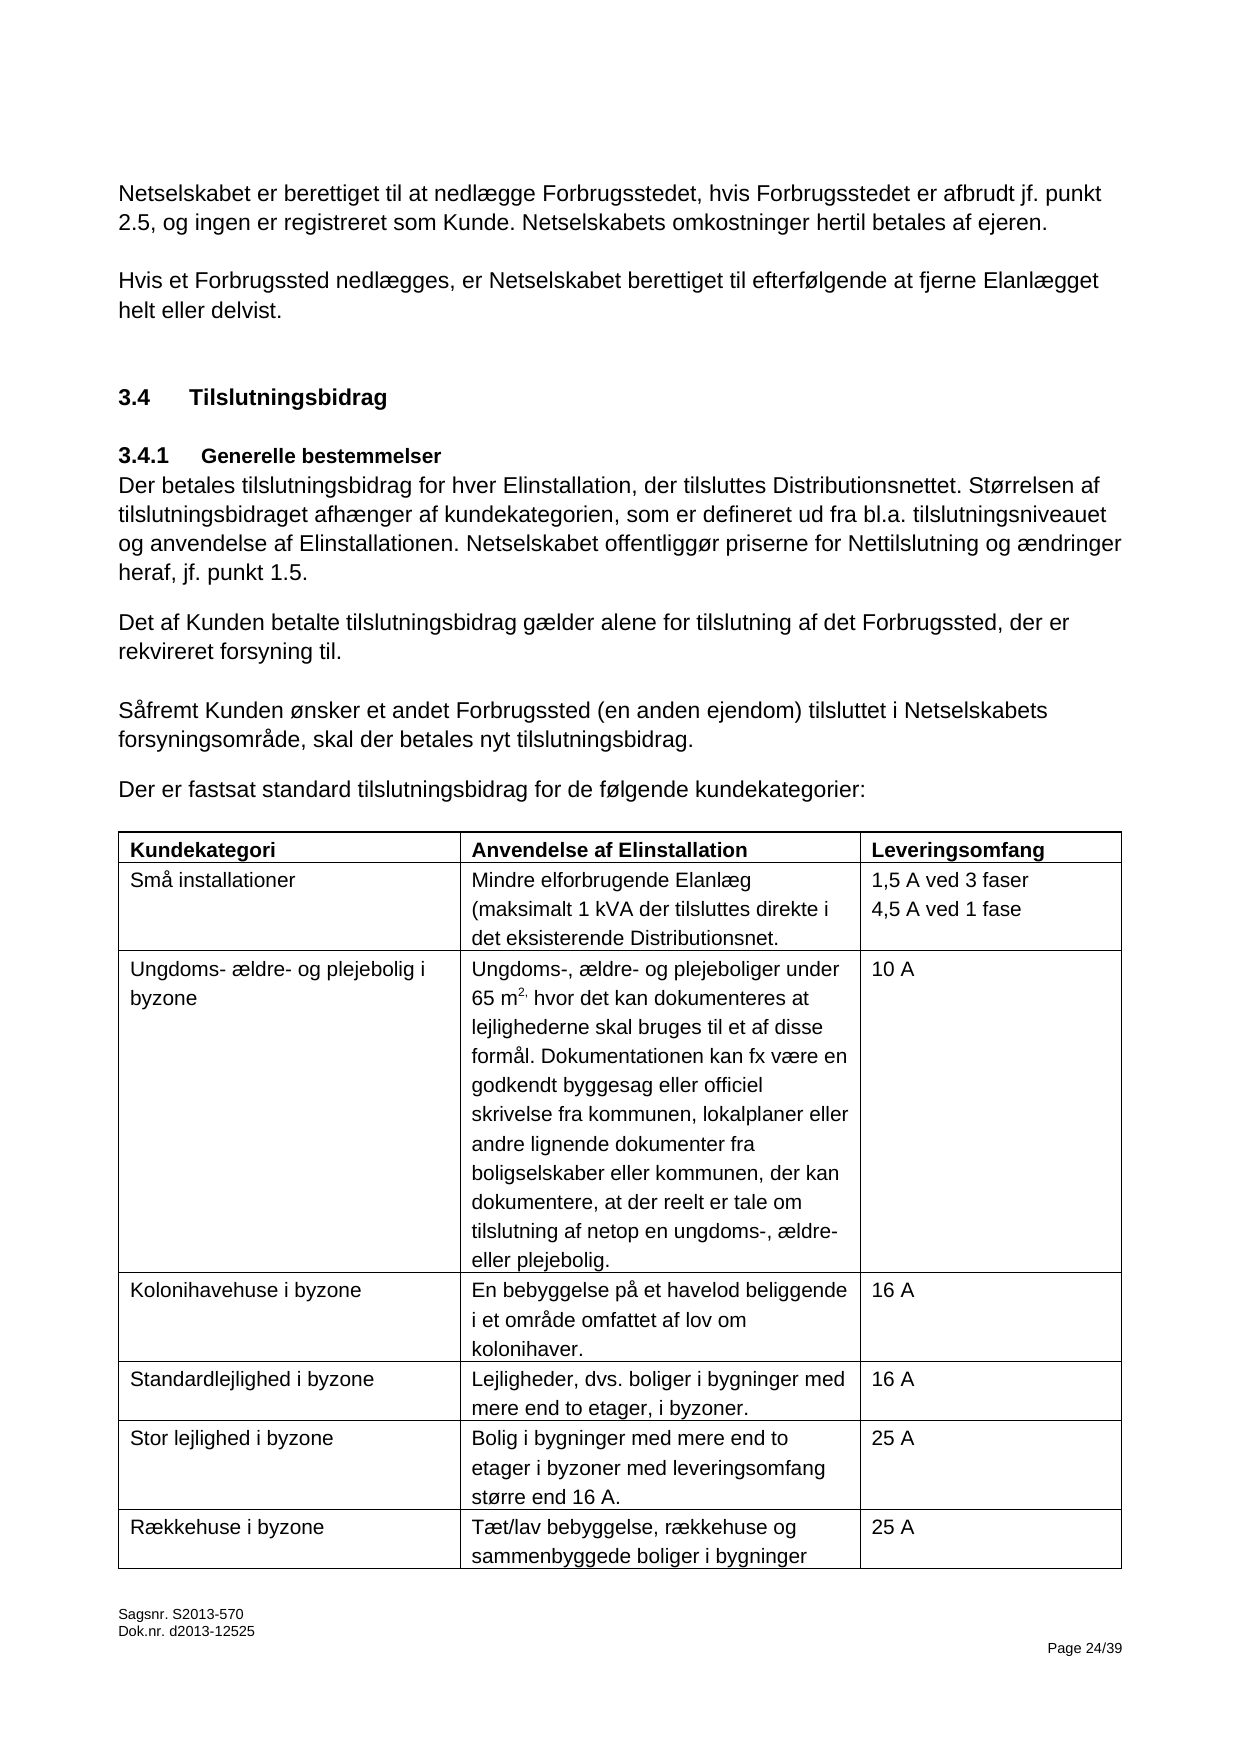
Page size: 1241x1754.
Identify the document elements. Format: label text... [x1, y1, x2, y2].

table_cell 10 A [861, 951, 1121, 1272]
table_header Anvendelse af Elinstallation [461, 833, 860, 862]
table_cell Mindre elforbrugende Elanlæg (maksimalt 1 kVA der tilsluttes direkte i det eksisterende Distributionsnet. [461, 863, 860, 950]
table_cell Lejligheder, dvs. boliger i bygninger med mere end to etager, i byzoner. [461, 1362, 860, 1420]
text Der betales tilslutningsbidrag for hver Elinstallation, der tilsluttes Distributionsnettet. Størrelsen af tilslutningsbidraget afhænger af kundekategorien, som er defineret ud fra bl.a. tilslutningsniveauet og anvendelse af Elinstallationen. Netselskabet offentliggør priserne for Nettilslutning og ændringer heraf, jf. punkt 1.5. [118, 469, 1122, 586]
table_cell En bebyggelse på et havelod beliggende i et område omfattet af lov om kolonihaver. [461, 1273, 860, 1361]
table_cell 1,5 A ved 3 faser 4,5 A ved 1 fase [861, 863, 1121, 950]
table_cell Standardlejlighed i byzone [119, 1362, 460, 1420]
text Det af Kunden betalte tilslutningsbidrag gælder alene for tilslutning af det Forbrugssted, der er rekvireret forsyning til. [118, 606, 1122, 665]
table_cell Ungdoms-, ældre- og plejeboliger under 65 m2, hvor det kan dokumenteres at lejlighederne skal bruges til et af disse formål. Dokumentationen kan fx være en godkendt byggesag eller officiel skrivelse fra kommunen, lokalplaner eller andre lignende dokumenter fra boligselskaber eller kommunen, der kan dokumentere, at der reelt er tale om tilslutning af netop en ungdoms-, ældre- eller plejebolig. [461, 951, 860, 1272]
subtitle Generelle bestemmelser [118, 440, 1122, 469]
subtitle Tilslutningsbidrag [118, 381, 1122, 411]
table_cell Stor lejlighed i byzone [119, 1421, 460, 1508]
table_cell Bolig i bygninger med mere end to etager i byzoner med leveringsomfang større end 16 A. [461, 1421, 860, 1508]
table_header Kundekategori [119, 833, 460, 862]
table_cell Rækkehuse i byzone [119, 1510, 460, 1568]
table_cell 16 A [861, 1273, 1121, 1361]
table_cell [461, 1510, 860, 1568]
table_cell Ungdoms- ældre- og plejebolig i byzone [119, 951, 460, 1272]
table_cell Kolonihavehuse i byzone [119, 1273, 460, 1361]
table_cell Små installationer [119, 863, 460, 950]
table_header Leveringsomfang [861, 833, 1121, 862]
table_cell 25 A [861, 1421, 1121, 1508]
table_cell 16 A [861, 1362, 1121, 1420]
text Netselskabet er berettiget til at nedlægge Forbrugsstedet, hvis Forbrugsstedet er afbrudt jf. punkt 2.5, og ingen er registreret som Kunde. Netselskabets omkostninger hertil betales af ejeren. [118, 177, 1122, 236]
text Der er fastsat standard tilslutningsbidrag for de følgende kundekategorier: [118, 773, 1122, 802]
text Hvis et Forbrugssted nedlægges, er Netselskabet berettiget til efterfølgende at fjerne Elanlægget helt eller delvist. [118, 265, 1122, 323]
table_cell 25 A [861, 1510, 1121, 1568]
text Såfremt Kunden ønsker et andet Forbrugssted (en anden ejendom) tilsluttet i Netselskabets forsyningsområde, skal der betales nyt tilslutningsbidrag. [118, 694, 1122, 752]
